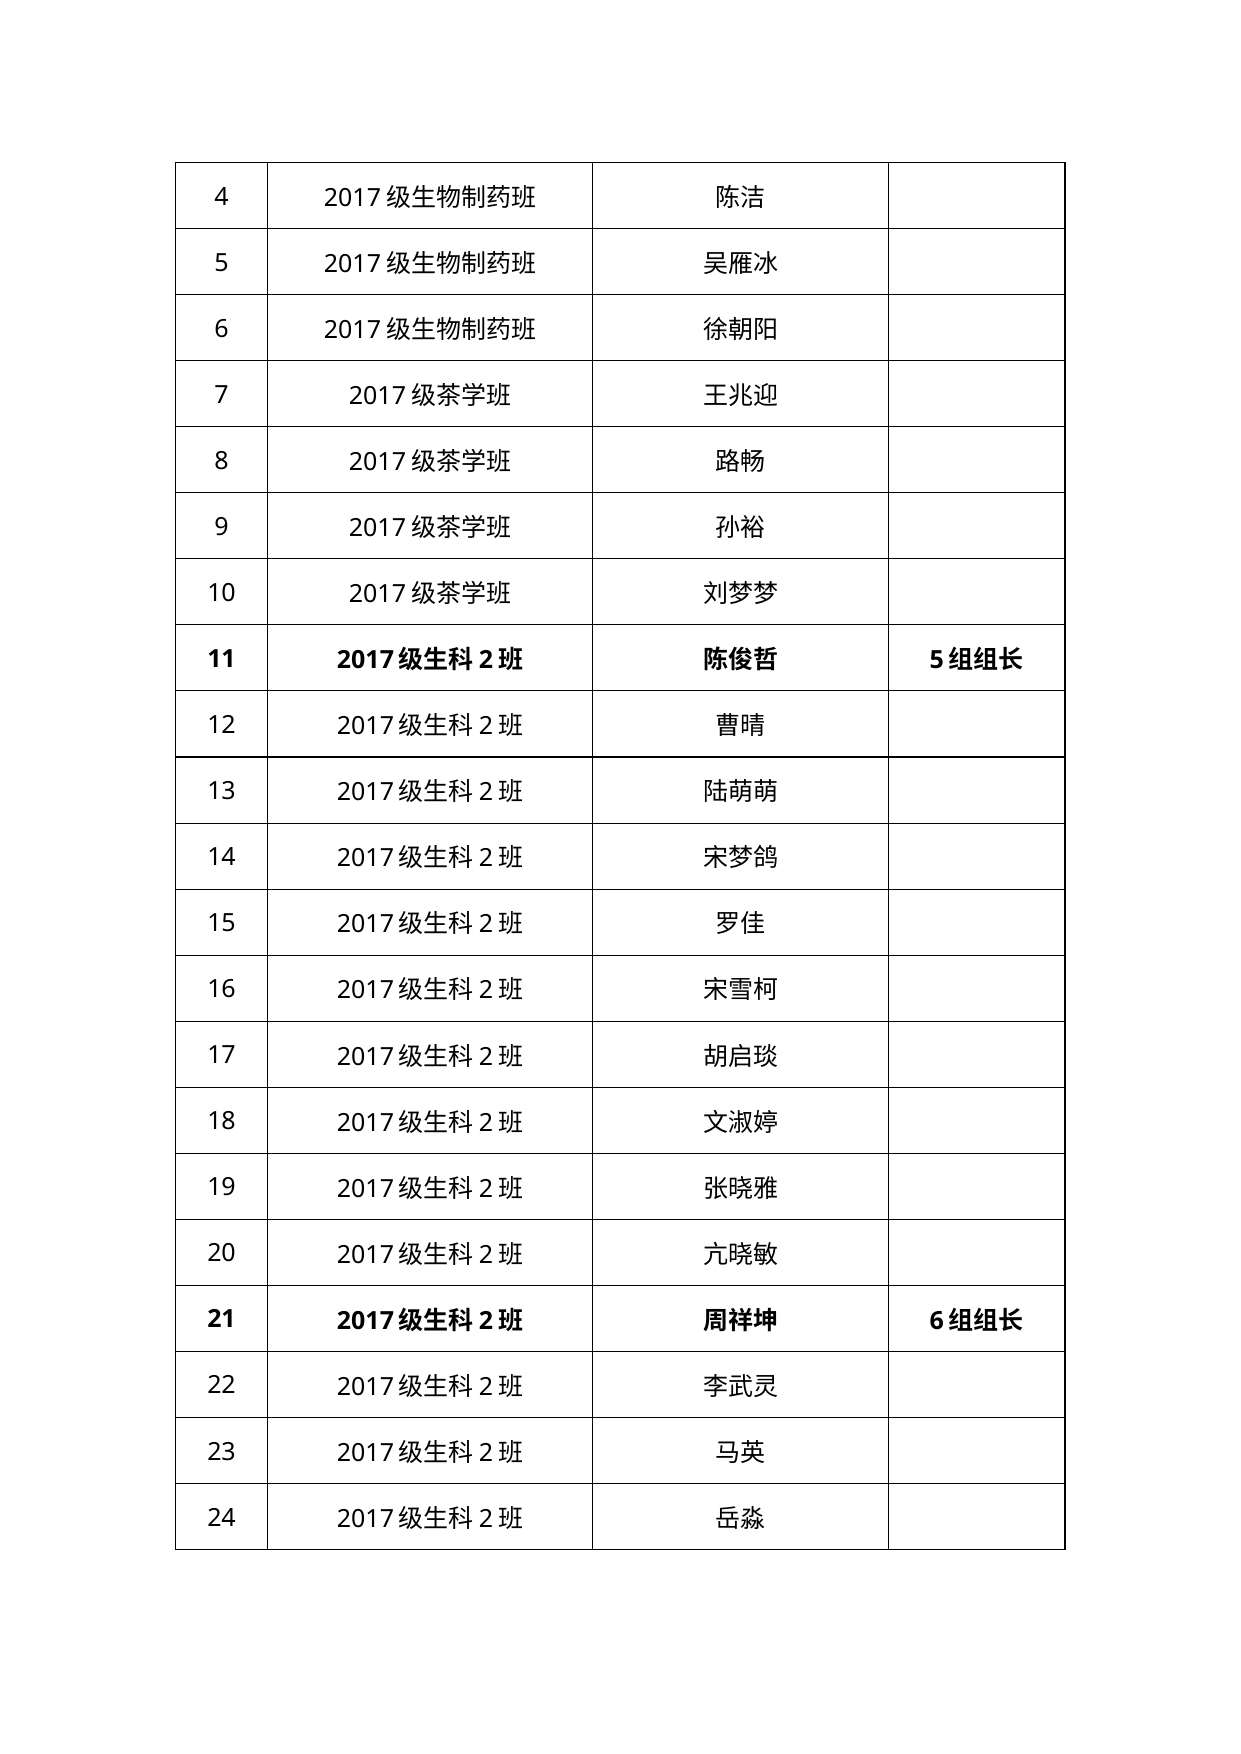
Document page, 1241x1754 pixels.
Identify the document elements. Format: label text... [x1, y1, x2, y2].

table_cell 胡启琰 [593, 1022, 888, 1087]
table_cell 2017级生科2班 [268, 1418, 592, 1483]
table_cell 11 [176, 625, 267, 690]
table_cell 陈洁 [593, 163, 888, 228]
table_cell 17 [176, 1022, 267, 1087]
table_cell 2017级生科2班 [268, 1088, 592, 1153]
table_cell 21 [176, 1286, 267, 1351]
table_cell 10 [176, 559, 267, 624]
table_cell 2017级生科2班 [268, 1352, 592, 1417]
table_cell 2017级茶学班 [268, 427, 592, 492]
table_cell 8 [176, 427, 267, 492]
table_cell 6组组长 [889, 1286, 1064, 1351]
table_cell [889, 559, 1064, 624]
table_cell 刘梦梦 [593, 559, 888, 624]
table_cell [889, 229, 1064, 294]
table_cell [889, 1484, 1064, 1549]
table_cell 罗佳 [593, 890, 888, 954]
table_cell [889, 956, 1064, 1021]
table_cell [889, 1220, 1064, 1285]
table_cell 2017级生科2班 [268, 890, 592, 954]
table_cell 18 [176, 1088, 267, 1153]
table_cell 23 [176, 1418, 267, 1483]
table_cell 李武灵 [593, 1352, 888, 1417]
table_cell 2017级茶学班 [268, 559, 592, 624]
table_cell 12 [176, 691, 267, 756]
table_cell [889, 691, 1064, 756]
table_cell 6 [176, 295, 267, 360]
table_cell [889, 1088, 1064, 1153]
table_cell 2017级生科2班 [268, 824, 592, 888]
table_cell 宋雪柯 [593, 956, 888, 1021]
table_cell 2017级生科2班 [268, 625, 592, 690]
table_cell 2017级生科2班 [268, 691, 592, 756]
table_cell 2017级生科2班 [268, 956, 592, 1021]
table_cell 15 [176, 890, 267, 954]
table_cell 19 [176, 1154, 267, 1219]
table_cell 2017级生物制药班 [268, 295, 592, 360]
table_cell [889, 163, 1064, 228]
table_cell 路畅 [593, 427, 888, 492]
table_cell 亢晓敏 [593, 1220, 888, 1285]
table_cell [889, 890, 1064, 954]
table_cell 24 [176, 1484, 267, 1549]
table_cell [889, 427, 1064, 492]
table_cell [889, 295, 1064, 360]
table_cell 周祥坤 [593, 1286, 888, 1351]
table_cell [889, 824, 1064, 888]
table_cell 2017级生物制药班 [268, 163, 592, 228]
table_cell 2017级生科2班 [268, 1286, 592, 1351]
table_cell 7 [176, 361, 267, 426]
table_cell [889, 1022, 1064, 1087]
table_cell 2017级生科2班 [268, 758, 592, 822]
table_cell 16 [176, 956, 267, 1021]
table_cell 曹晴 [593, 691, 888, 756]
table_cell 陈俊哲 [593, 625, 888, 690]
table_cell 2017级生科2班 [268, 1484, 592, 1549]
table_cell 孙裕 [593, 493, 888, 558]
table_cell 2017级生科2班 [268, 1022, 592, 1087]
table_cell 2017级生科2班 [268, 1220, 592, 1285]
table_cell 5组组长 [889, 625, 1064, 690]
table_cell [889, 1352, 1064, 1417]
table_cell 13 [176, 758, 267, 822]
table_cell 岳淼 [593, 1484, 888, 1549]
table_cell [889, 361, 1064, 426]
table_cell 2017级生物制药班 [268, 229, 592, 294]
table_cell 9 [176, 493, 267, 558]
table_cell 14 [176, 824, 267, 888]
table_cell 文淑婷 [593, 1088, 888, 1153]
table_cell 2017级生科2班 [268, 1154, 592, 1219]
table_cell [889, 1154, 1064, 1219]
table_cell 陆萌萌 [593, 758, 888, 822]
table_cell 4 [176, 163, 267, 228]
table_cell 5 [176, 229, 267, 294]
table_cell 吴雁冰 [593, 229, 888, 294]
table_cell 2017级茶学班 [268, 361, 592, 426]
table_cell [889, 493, 1064, 558]
table_cell 22 [176, 1352, 267, 1417]
table_cell 马英 [593, 1418, 888, 1483]
table_cell 20 [176, 1220, 267, 1285]
table_cell 2017级茶学班 [268, 493, 592, 558]
table_cell 张晓雅 [593, 1154, 888, 1219]
table_cell [889, 758, 1064, 822]
table_cell [889, 1418, 1064, 1483]
table_cell 宋梦鸽 [593, 824, 888, 888]
table_cell 王兆迎 [593, 361, 888, 426]
table_cell 徐朝阳 [593, 295, 888, 360]
